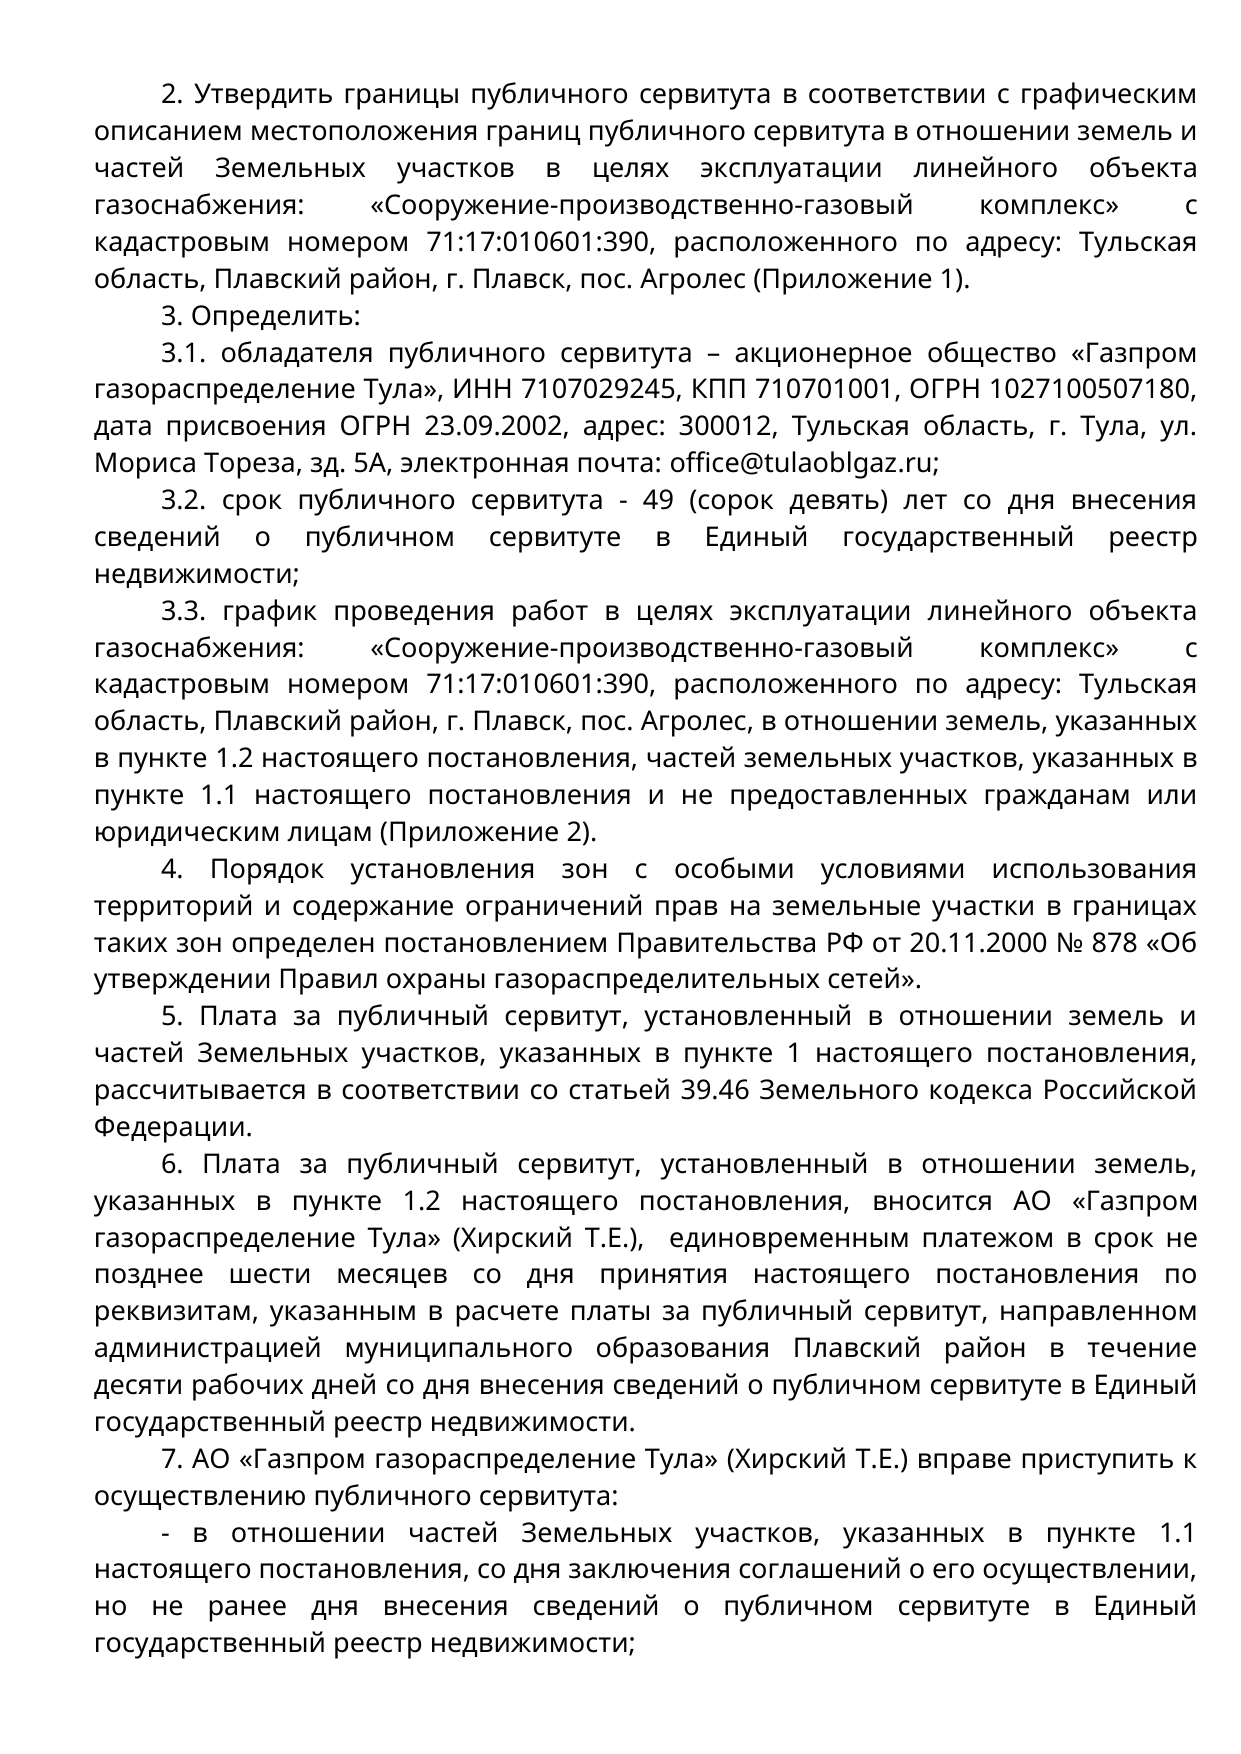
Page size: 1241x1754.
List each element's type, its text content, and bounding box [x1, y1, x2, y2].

text 6. Плата за публичный сервитут, установленный в отношении земель, указанных в пункте 1.2 настоящего постановления, вносится АО «Газпром газораспределение Тула» (Хирский Т.Е.), единовременным платежом в срок не позднее шести месяцев со дня принятия настоящего постановления по реквизитам, указанным в расчете платы за публичный сервитут, направленном администрацией муниципального образования Плавский район в течение десяти рабочих дней со дня внесения сведений о публичном сервитуте в Единый государственный реестр недвижимости. [94, 1144, 1199, 1439]
text 3. Определить: [94, 296, 1199, 333]
text 5. Плата за публичный сервитут, установленный в отношении земель и частей Земельных участков, указанных в пункте 1 настоящего постановления, рассчитывается в соответствии со статьей 39.46 Земельного кодекса Российской Федерации. [94, 997, 1199, 1144]
text 3.2. срок публичного сервитута - 49 (сорок девять) лет со дня внесения сведений о публичном сервитуте в Единый государственный реестр недвижимости; [94, 481, 1199, 591]
text 2. Утвердить границы публичного сервитута в соответствии с графическим описанием местоположения границ публичного сервитута в отношении земель и частей Земельных участков в целях эксплуатации линейного объекта газоснабжения: «Сооружение-производственно-газовый комплекс» с кадастровым номером 71:17:010601:390, расположенного по адресу: Тульская область, Плавский район, г. Плавск, пос. Агролес (Приложение 1). [94, 75, 1199, 296]
text - в отношении частей Земельных участков, указанных в пункте 1.1 настоящего постановления, со дня заключения соглашений о его осуществлении, но не ранее дня внесения сведений о публичном сервитуте в Единый государственный реестр недвижимости; [94, 1513, 1199, 1661]
text 7. АО «Газпром газораспределение Тула» (Хирский Т.Е.) вправе приступить к осуществлению публичного сервитута: [94, 1439, 1199, 1513]
text 3.1. обладателя публичного сервитута – акционерное общество «Газпром газораспределение Тула», ИНН 7107029245, КПП 710701001, ОГРН 1027100507180, дата присвоения ОГРН 23.09.2002, адрес: 300012, Тульская область, г. Тула, ул. Мориса Тореза, зд. 5А, электронная почта: office@tulaoblgaz.ru; [94, 333, 1199, 481]
text 3.3. график проведения работ в целях эксплуатации линейного объекта газоснабжения: «Сооружение-производственно-газовый комплекс» с кадастровым номером 71:17:010601:390, расположенного по адресу: Тульская область, Плавский район, г. Плавск, пос. Агролес, в отношении земель, указанных в пункте 1.2 настоящего постановления, частей земельных участков, указанных в пункте 1.1 настоящего постановления и не предоставленных гражданам или юридическим лицам (Приложение 2). [94, 591, 1199, 849]
text 4. Порядок установления зон с особыми условиями использования территорий и содержание ограничений прав на земельные участки в границах таких зон определен постановлением Правительства РФ от 20.11.2000 № 878 «Об утверждении Правил охраны газораспределительных сетей». [94, 849, 1199, 997]
